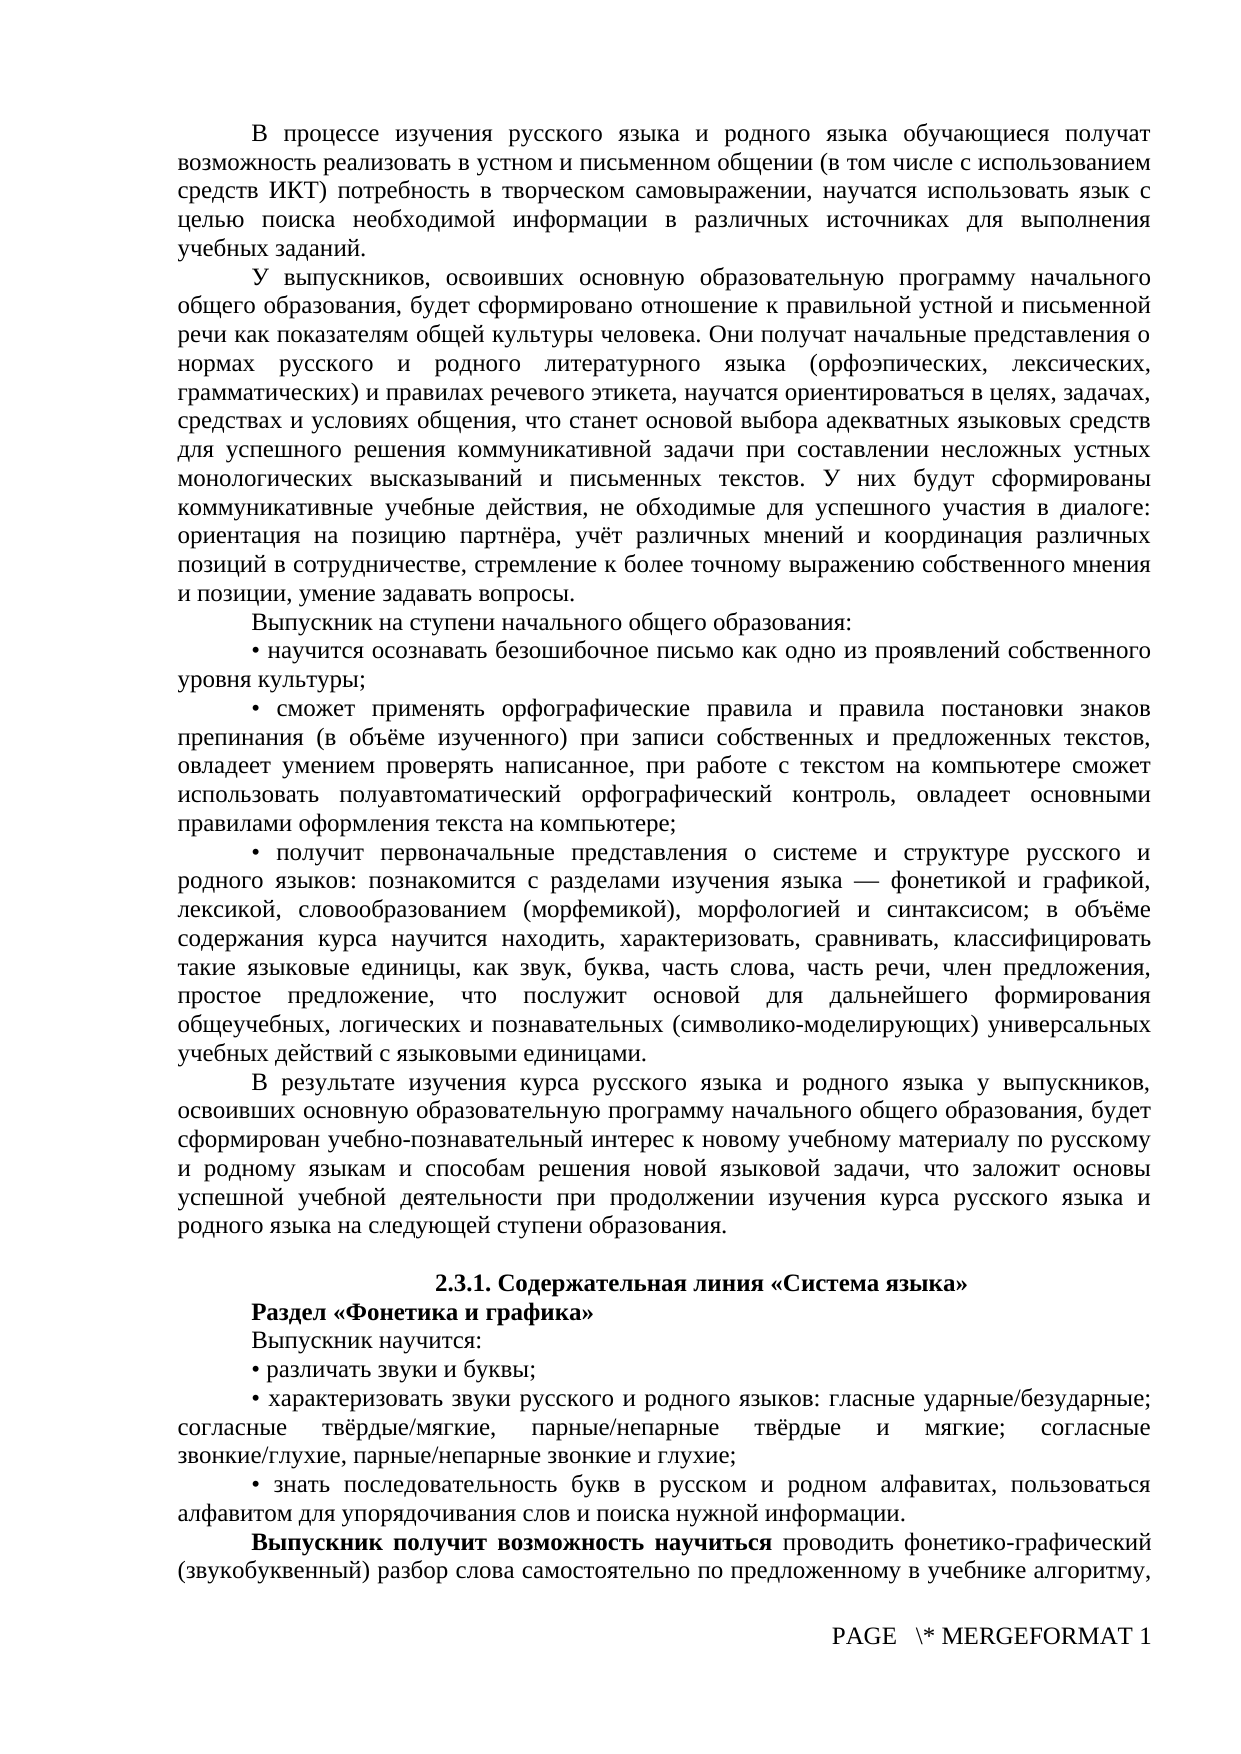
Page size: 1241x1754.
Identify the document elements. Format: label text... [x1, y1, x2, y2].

text 2.3.1. Содержательная линия «Система языка» [177, 1268, 1152, 1297]
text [177, 1527, 1152, 1584]
text • сможет применять орфографические правила и правила постановки знаков препинания (в объёме изученного) при записи собственных и предложенных текстов, овладеет умением проверять написанное, при работе с текстом на компьютере сможет использовать полуавтоматический орфографический контроль, овладеет основными правилами оформления текста на компьютере; [177, 693, 1152, 837]
text У выпускников, освоивших основную образовательную программу начального общего образования, будет сформировано отношение к правильной устной и письменной речи как показателям общей культуры человека. Они получат начальные представления о нормах русского и родного литературного языка (орфоэпических, лексических, грамматических) и правилах речевого этикета, научатся ориентироваться в целях, задачах, средствах и условиях общения, что станет основой выбора адекватных языковых средств для успешного решения коммуникативной задачи при составлении несложных устных монологических высказываний и письменных текстов. У них будут сформированы коммуникативные учебные действия, не обходимые для успешного участия в диалоге: ориентация на позицию партнёра, учёт различных мнений и координация различных позиций в сотрудничестве, стремление к более точному выражению собственного мнения и позиции, умение задавать вопросы. [177, 262, 1152, 607]
text • характеризовать звуки русского и родного языков: гласные ударные/безударные; согласные твёрдые/мягкие, парные/непарные твёрдые и мягкие; согласные звонкие/глухие, парные/непарные звонкие и глухие; [177, 1383, 1152, 1469]
text • знать последовательность букв в русском и родном алфавитах, пользоваться алфавитом для упорядочивания слов и поиска нужной информации. [177, 1469, 1152, 1527]
text • различать звуки и буквы; [177, 1354, 1152, 1383]
text Выпускник научится: [177, 1326, 1152, 1354]
text В результате изучения курса русского языка и родного языка у выпускников, освоивших основную образовательную программу начального общего образования, будет сформирован учебно-познавательный интерес к новому учебному материалу по русскому и родному языкам и способам решения новой языковой задачи, что заложит основы успешной учебной деятельности при продолжении изучения курса русского языка и родного языка на следующей ступени образования. [177, 1067, 1152, 1239]
text Раздел «Фонетика и графика» [177, 1297, 1152, 1326]
text • научится осознавать безошибочное письмо как одно из проявлений собственного уровня культуры; [177, 636, 1152, 693]
text В процессе изучения русского языка и родного языка обучающиеся получат возможность реализовать в устном и письменном общении (в том числе с использованием средств ИКТ) потребность в творческом самовыражении, научатся использовать язык с целью поиска необходимой информации в различных источниках для выполнения учебных заданий. [177, 118, 1152, 262]
text • получит первоначальные представления о системе и структуре русского и родного языков: познакомится с разделами изучения языка — фонетикой и графикой, лексикой, словообразованием (морфемикой), морфологией и синтаксисом; в объёме содержания курса научится находить, характеризовать, сравнивать, классифицировать такие языковые единицы, как звук, буква, часть слова, часть речи, член предложения, простое предложение, что послужит основой для дальнейшего формирования общеучебных, логических и познавательных (символико-моделирующих) универсальных учебных действий с языковыми единицами. [177, 837, 1152, 1067]
text Выпускник на ступени начального общего образования: [177, 607, 1152, 636]
